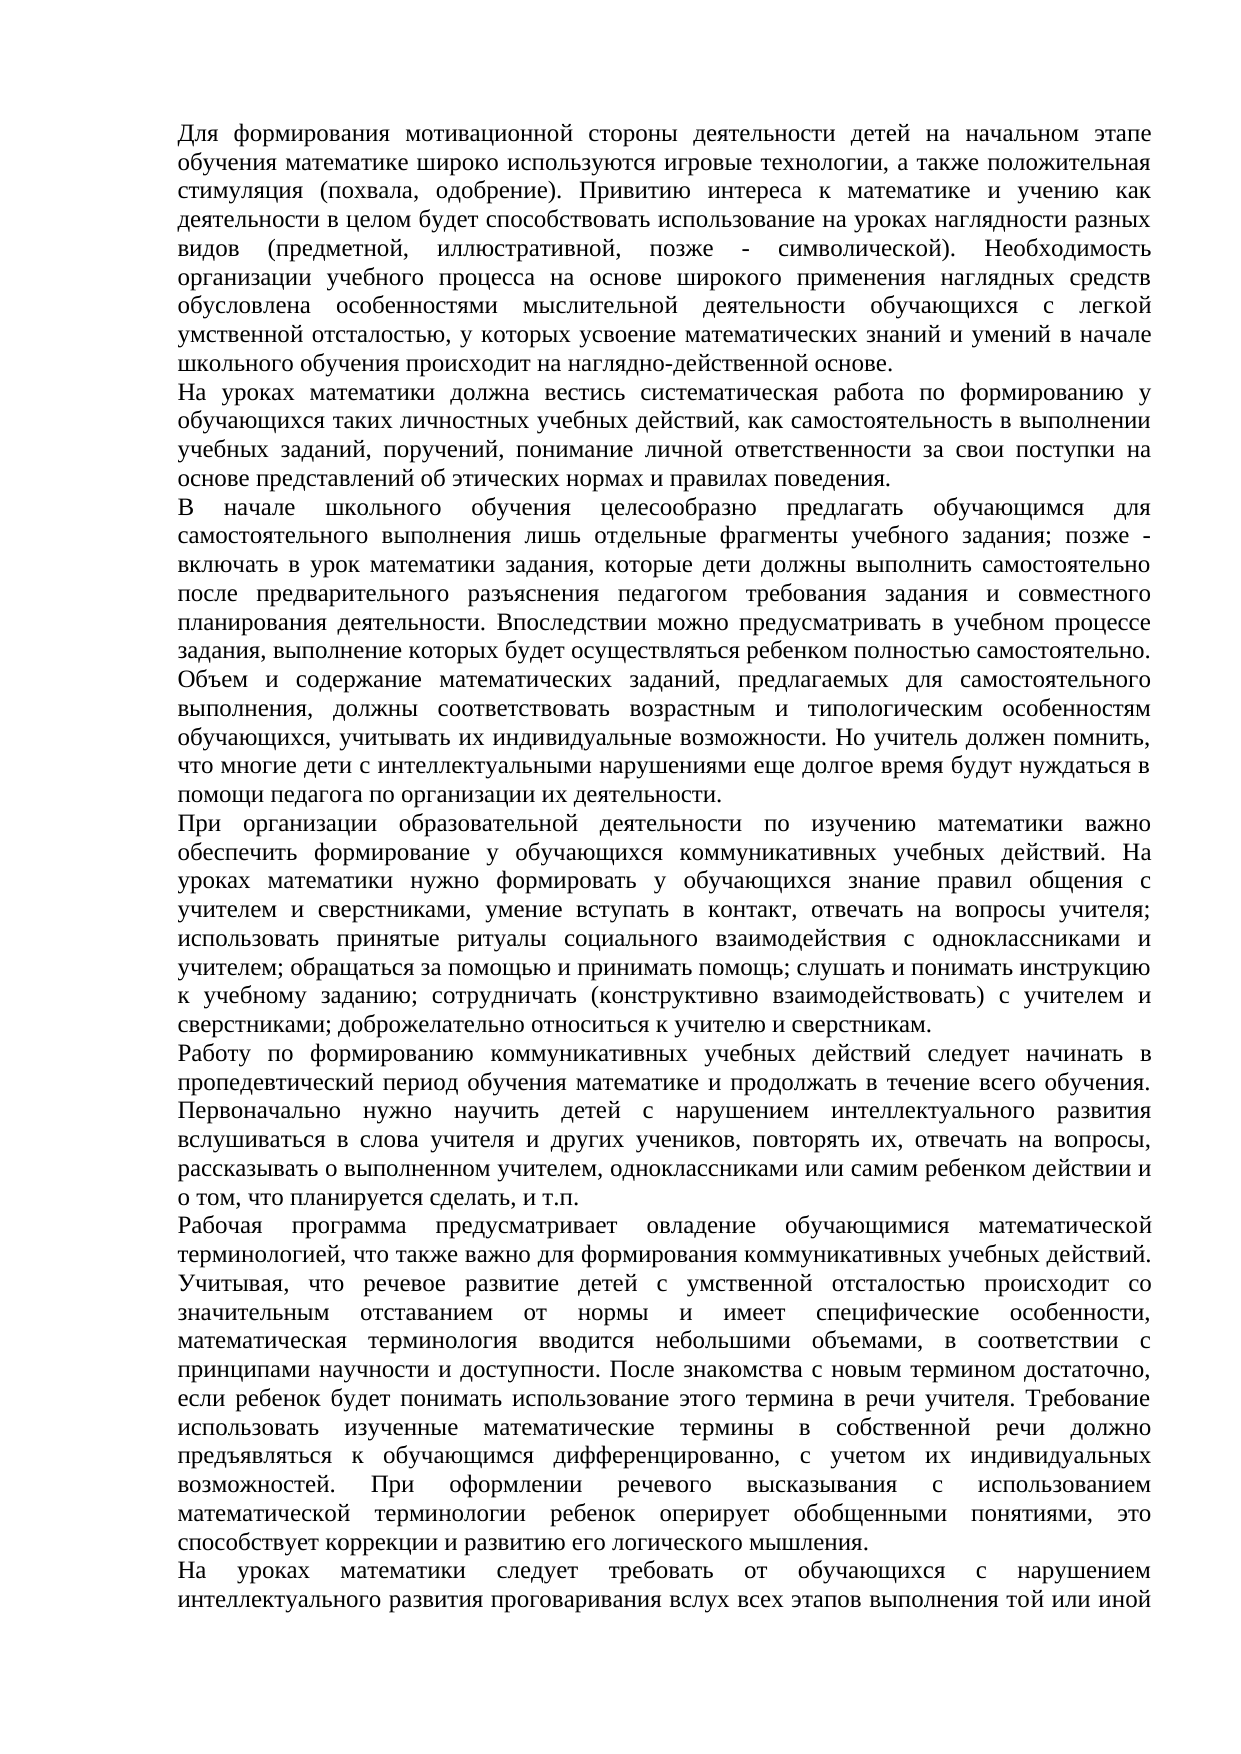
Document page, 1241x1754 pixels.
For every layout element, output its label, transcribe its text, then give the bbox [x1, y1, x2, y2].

text При организации образовательной деятельности по изучению математики важно обеспечить формирование у обучающихся коммуникативных учебных действий. На уроках математики нужно формировать у обучающихся знание правил общения с учителем и сверстниками, умение вступать в контакт, отвечать на вопросы учителя; использовать принятые ритуалы социального взаимодействия с одноклассниками и учителем; обращаться за помощью и принимать помощь; слушать и понимать инструкцию к учебному заданию; сотрудничать (конструктивно взаимодействовать) с учителем и сверстниками; доброжелательно относиться к учителю и сверстникам. [177, 808, 1152, 1038]
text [177, 1556, 1152, 1613]
text Для формирования мотивационной стороны деятельности детей на начальном этапе обучения математике широко используются игровые технологии, а также положительная стимуляция (похвала, одобрение). Привитию интереса к математике и учению как деятельности в целом будет способствовать использование на уроках наглядности разных видов (предметной, иллюстративной, позже - символической). Необходимость организации учебного процесса на основе широкого применения наглядных средств обусловлена особенностями мыслительной деятельности обучающихся с легкой умственной отсталостью, у которых усвоение математических знаний и умений в начале школьного обучения происходит на наглядно-действенной основе. [177, 118, 1152, 377]
text На уроках математики должна вестись систематическая работа по формированию у обучающихся таких личностных учебных действий, как самостоятельность в выполнении учебных заданий, поручений, понимание личной ответственности за свои поступки на основе представлений об этических нормах и правилах поведения. [177, 377, 1152, 492]
text Рабочая программа предусматривает овладение обучающимися математической терминологией, что также важно для формирования коммуникативных учебных действий. Учитывая, что речевое развитие детей с умственной отсталостью происходит со значительным отставанием от нормы и имеет специфические особенности, математическая терминология вводится небольшими объемами, в соответствии с принципами научности и доступности. После знакомства с новым термином достаточно, если ребенок будет понимать использование этого термина в речи учителя. Требование использовать изученные математические термины в собственной речи должно предъявляться к обучающимся дифференцированно, с учетом их индивидуальных возможностей. При оформлении речевого высказывания с использованием математической терминологии ребенок оперирует обобщенными понятиями, это способствует коррекции и развитию его логического мышления. [177, 1211, 1152, 1556]
text Работу по формированию коммуникативных учебных действий следует начинать в пропедевтический период обучения математике и продолжать в течение всего обучения. Первоначально нужно научить детей с нарушением интеллектуального развития вслушиваться в слова учителя и других учеников, повторять их, отвечать на вопросы, рассказывать о выполненном учителем, одноклассниками или самим ребенком действии и о том, что планируется сделать, и т.п. [177, 1038, 1152, 1211]
text В начале школьного обучения целесообразно предлагать обучающимся для самостоятельного выполнения лишь отдельные фрагменты учебного задания; позже - включать в урок математики задания, которые дети должны выполнить самостоятельно после предварительного разъяснения педагогом требования задания и совместного планирования деятельности. Впоследствии можно предусматривать в учебном процессе задания, выполнение которых будет осуществляться ребенком полностью самостоятельно. Объем и содержание математических заданий, предлагаемых для самостоятельного выполнения, должны соответствовать возрастным и типологическим особенностям обучающихся, учитывать их индивидуальные возможности. Но учитель должен помнить, что многие дети с интеллектуальными нарушениями еще долгое время будут нуждаться в помощи педагога по организации их деятельности. [177, 492, 1152, 808]
